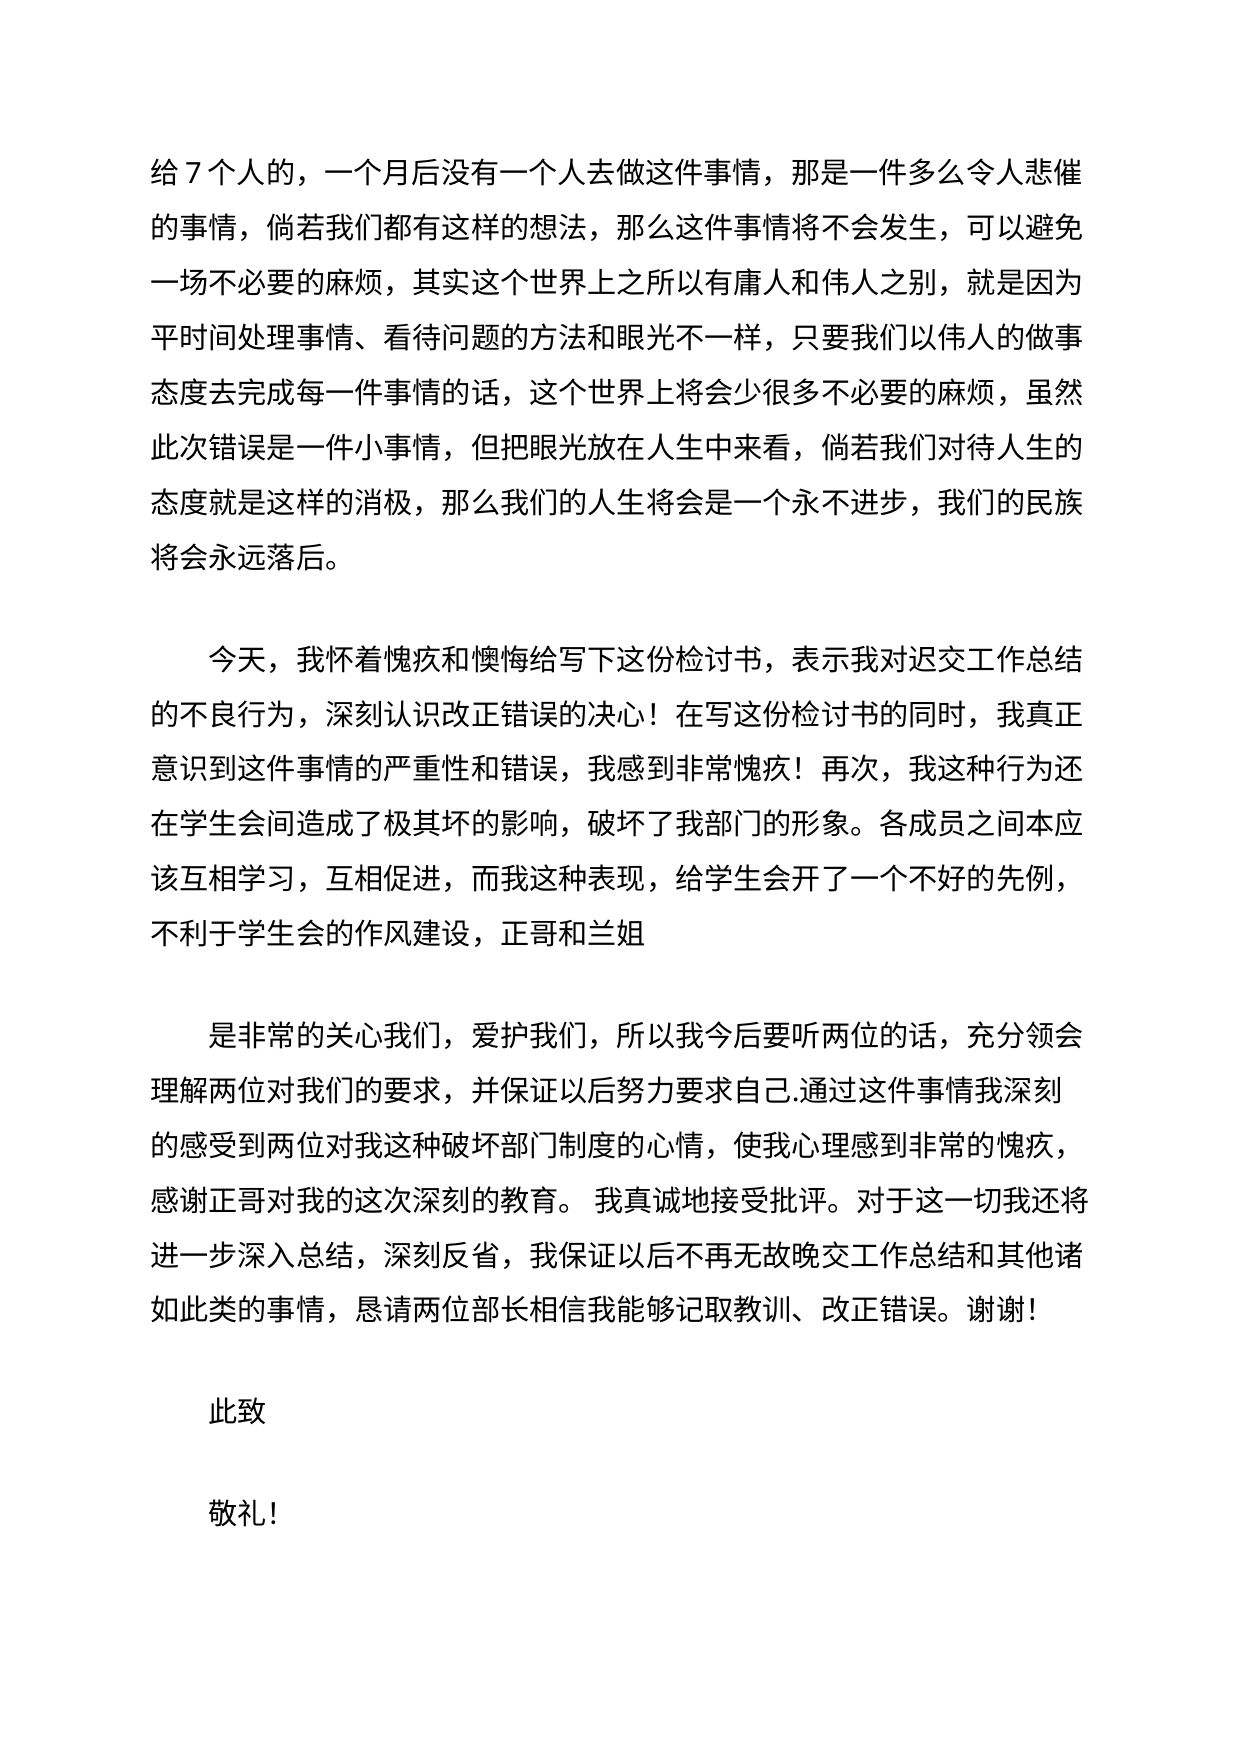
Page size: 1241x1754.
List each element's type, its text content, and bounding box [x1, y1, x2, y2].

text 敬礼！ [150, 1491, 1090, 1533]
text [150, 150, 1090, 577]
text 今天，我怀着愧疚和懊悔给写下这份检讨书，表示我对迟交工作总结的不良行为，深刻认识改正错误的决心！在写这份检讨书的同时，我真正意识到这件事情的严重性和错误，我感到非常愧疚！再次，我这种行为还在学生会间造成了极其坏的影响，破坏了我部门的形象。各成员之间本应该互相学习，互相促进，而我这种表现，给学生会开了一个不好的先例，不利于学生会的作风建设，正哥和兰姐 [150, 636, 1090, 953]
text 此致 [150, 1389, 1090, 1431]
text 是非常的关心我们，爱护我们，所以我今后要听两位的话，充分领会理解两位对我们的要求，并保证以后努力要求自己.通过这件事情我深刻的感受到两位对我这种破坏部门制度的心情，使我心理感到非常的愧疚，感谢正哥对我的这次深刻的教育。 我真诚地接受批评。对于这一切我还将进一步深入总结，深刻反省，我保证以后不再无故晚交工作总结和其他诸如此类的事情，恳请两位部长相信我能够记取教训、改正错误。谢谢！ [150, 1012, 1090, 1329]
